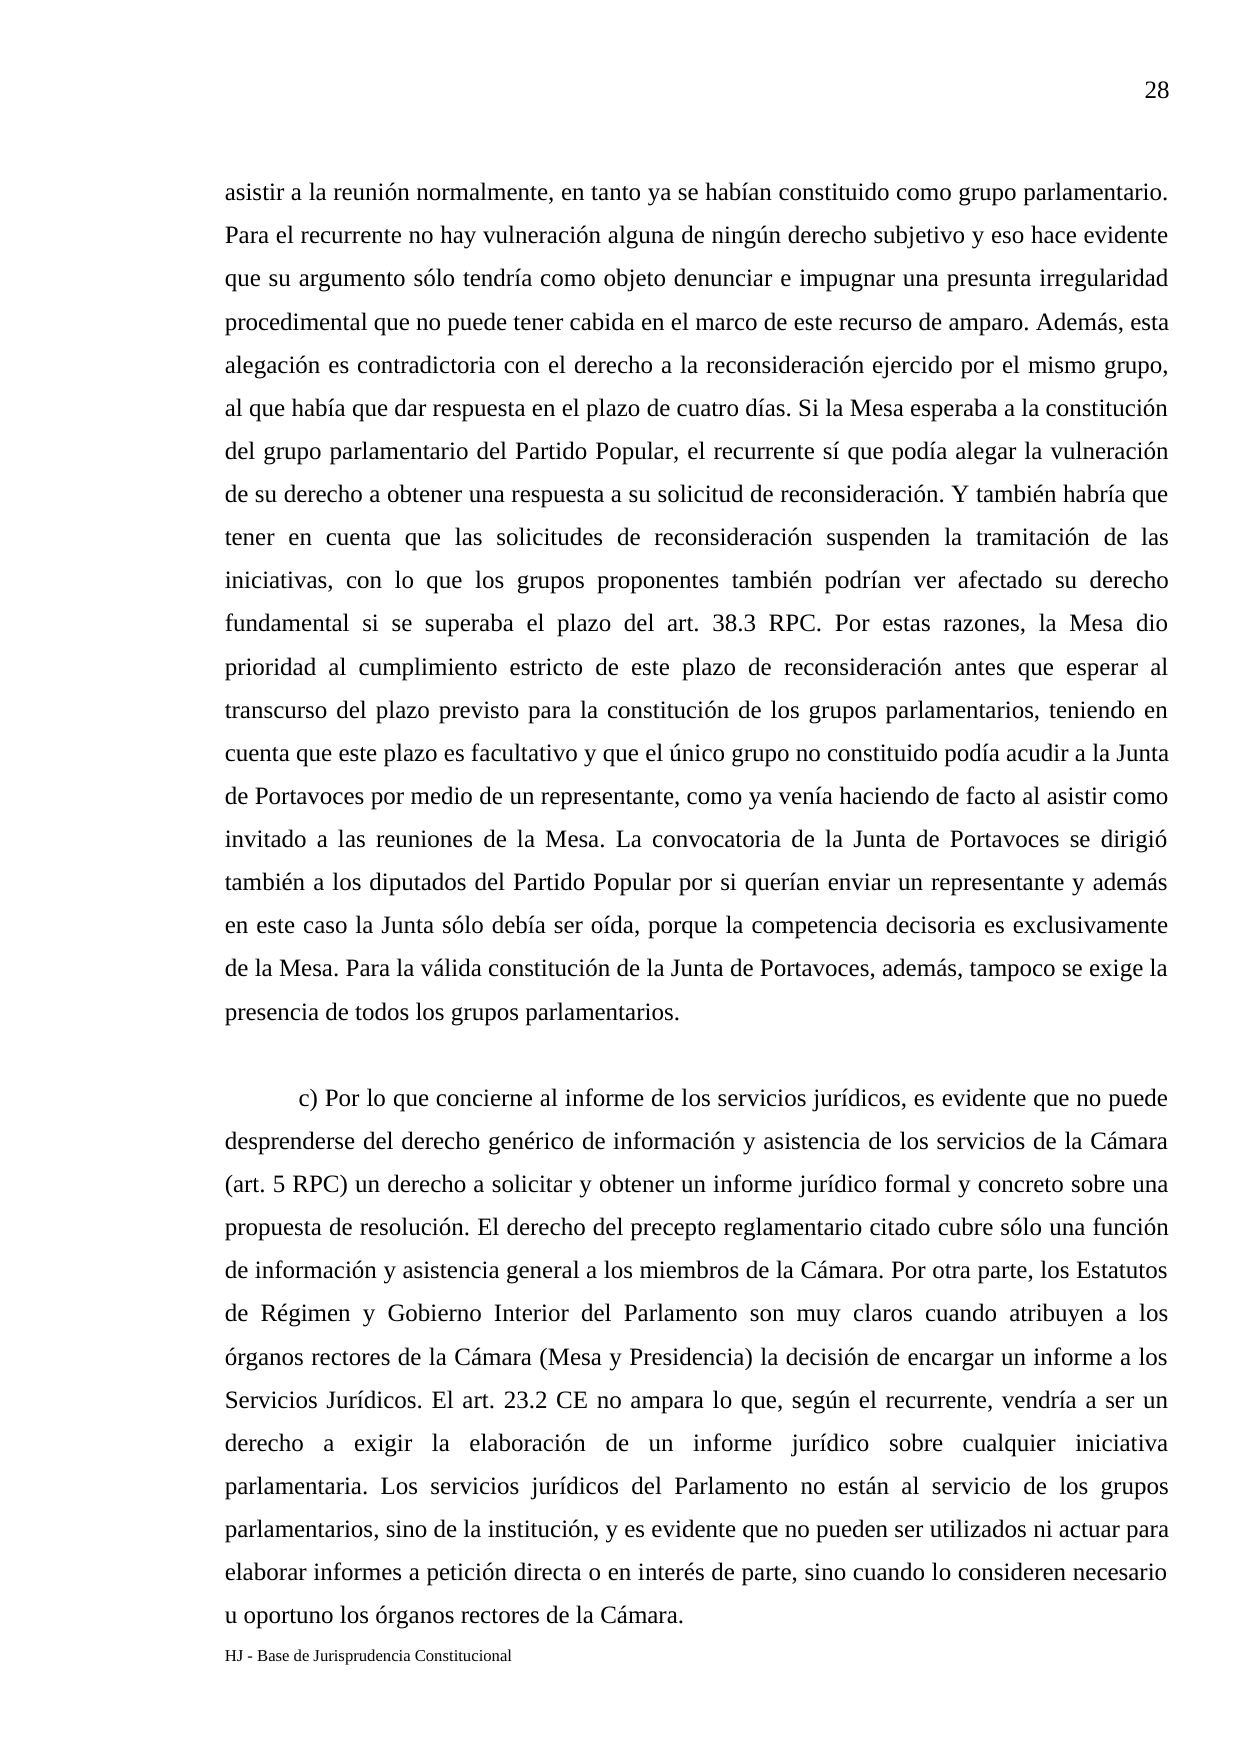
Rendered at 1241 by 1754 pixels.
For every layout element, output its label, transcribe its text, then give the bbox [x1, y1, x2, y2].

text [224, 177, 1169, 1025]
text c) Por lo que concierne al informe de los servicios jurídicos, es evidente que no puede desprenderse del derecho genérico de información y asistencia de los servicios de la Cámara (art. 5 RPC) un derecho a solicitar y obtener un informe jurídico formal y concreto sobre una propuesta de resolución. El derecho del precepto reglamentario citado cubre sólo una función de información y asistencia general a los miembros de la Cámara. Por otra parte, los Estatutos de Régimen y Gobierno Interior del Parlamento son muy claros cuando atribuyen a los órganos rectores de la Cámara (Mesa y Presidencia) la decisión de encargar un informe a los Servicios Jurídicos. El art. 23.2 CE no ampara lo que, según el recurrente, vendría a ser un derecho a exigir la elaboración de un informe jurídico sobre cualquier iniciativa parlamentaria. Los servicios jurídicos del Parlamento no están al servicio de los grupos parlamentarios, sino de la institución, y es evidente que no pueden ser utilizados ni actuar para elaborar informes a petición directa o en interés de parte, sino cuando lo consideren necesario u oportuno los órganos rectores de la Cámara. [224, 1083, 1169, 1629]
